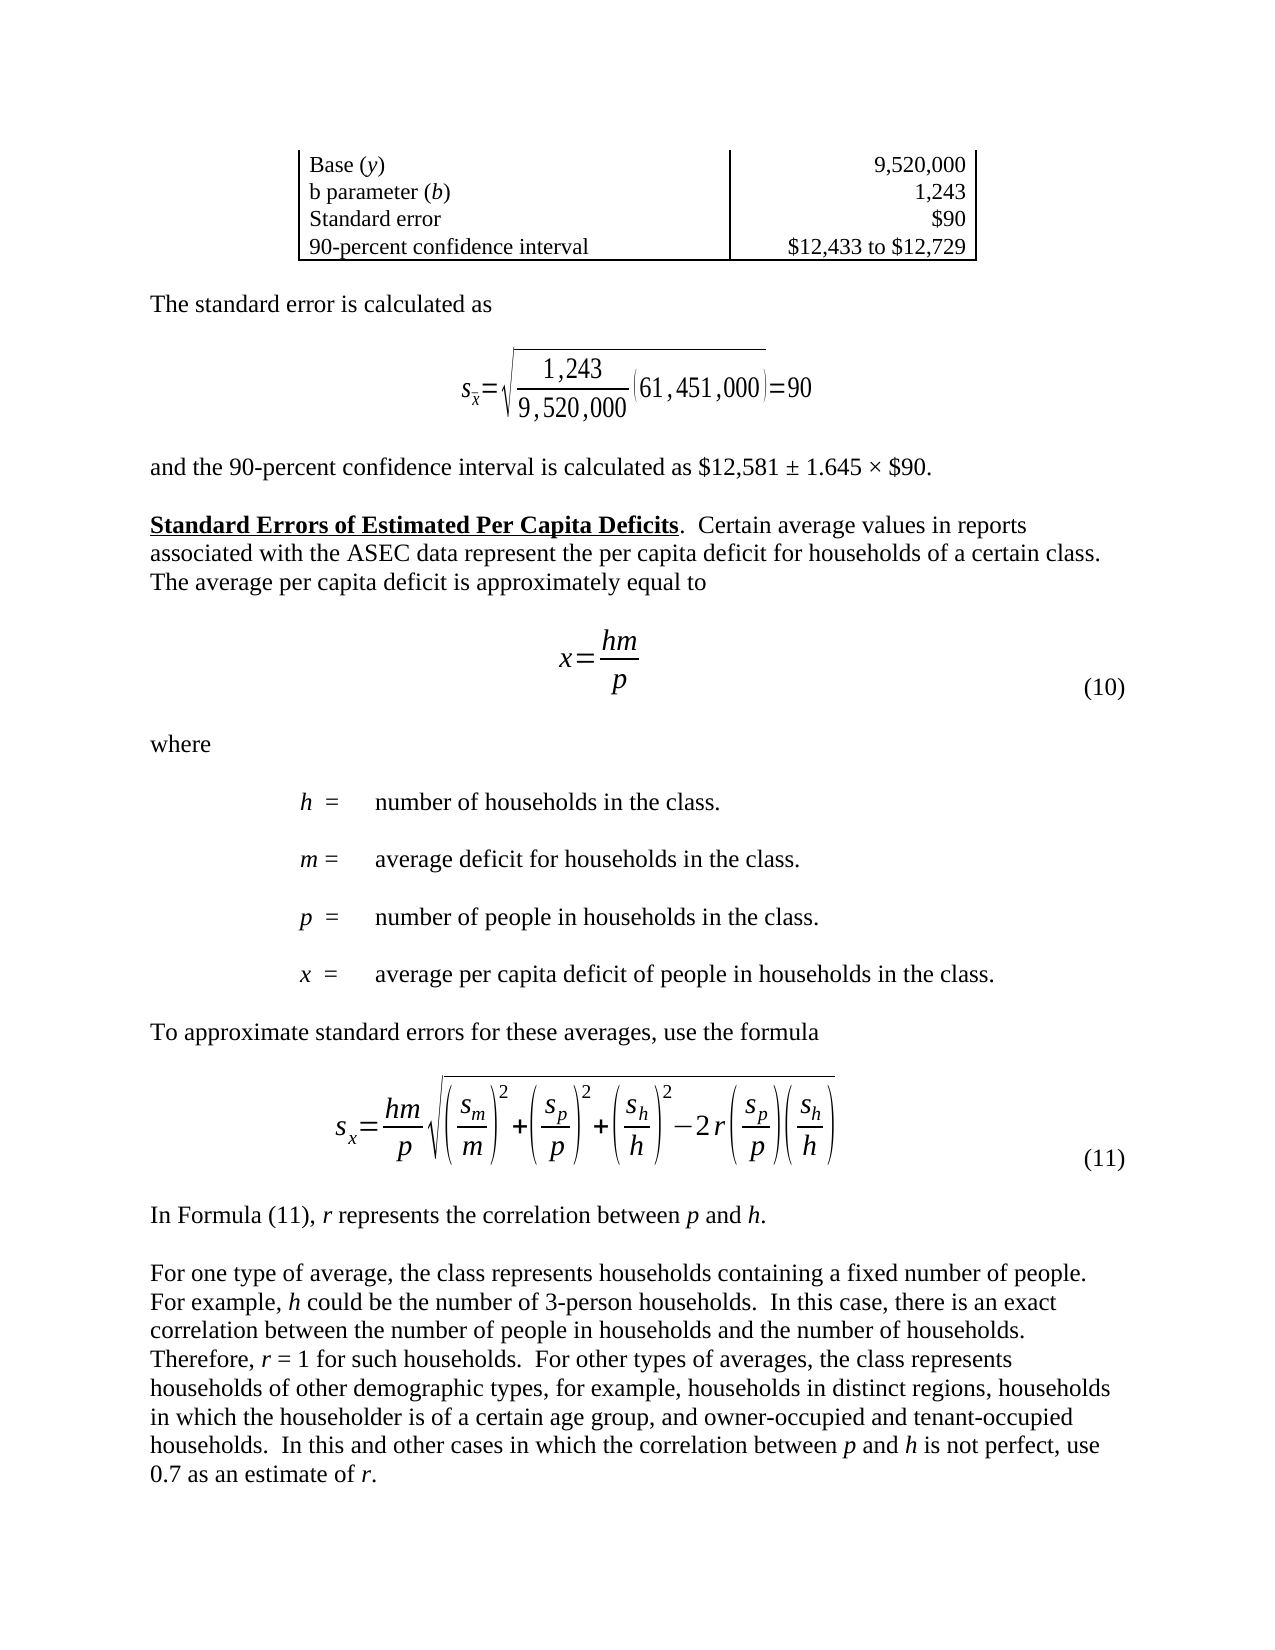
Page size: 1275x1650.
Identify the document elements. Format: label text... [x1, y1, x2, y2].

text x = average per capita deficit of people in households in the class. [150, 959, 1125, 988]
table_cell 9,520,000 [731, 150, 975, 177]
text To approximate standard errors for these averages, use the formula [150, 1017, 1125, 1046]
table_cell 1,243 [731, 177, 975, 204]
table_cell $90 [731, 205, 975, 232]
text p = number of people in households in the class. [150, 902, 1125, 931]
text and the 90-percent confidence interval is calculated as $12,581 ± 1.645 × $90. [150, 452, 1125, 481]
table_cell b parameter (b) [300, 177, 729, 204]
text m = average deficit for households in the class. [150, 844, 1125, 873]
text where [150, 729, 1125, 758]
table_cell $12,433 to $12,729 [731, 232, 975, 259]
text h = number of households in the class. [150, 787, 1125, 816]
text The standard error is calculated as [150, 289, 1125, 318]
table_cell 90-percent confidence interval [300, 232, 729, 259]
table_cell Standard error [300, 205, 729, 232]
text For one type of average, the class represents households containing a fixed number of people. For example, h could be the number of 3-person households. In this case, there is an exact correlation between the number of people in households and the number of households. Therefore, r = 1 for such households. For other types of averages, the class represents households of other demographic types, for example, households in distinct regions, households in which the householder is of a certain age group, and owner-occupied and tenant-occupied households. In this and other cases in which the correlation between p and h is not perfect, use 0.7 as an estimate of r. [150, 1258, 1125, 1488]
text (11) [150, 1074, 1125, 1172]
text (10) [524, 625, 1125, 701]
text Standard Errors of Estimated Per Capita Deficits. Certain average values in reports associated with the ASEC data represent the per capita deficit for households of a certain class. The average per capita deficit is approximately equal to [150, 510, 1125, 596]
table_cell Base (y) [300, 150, 729, 177]
text In Formula (11), r represents the correlation between p and h. [150, 1201, 1125, 1229]
